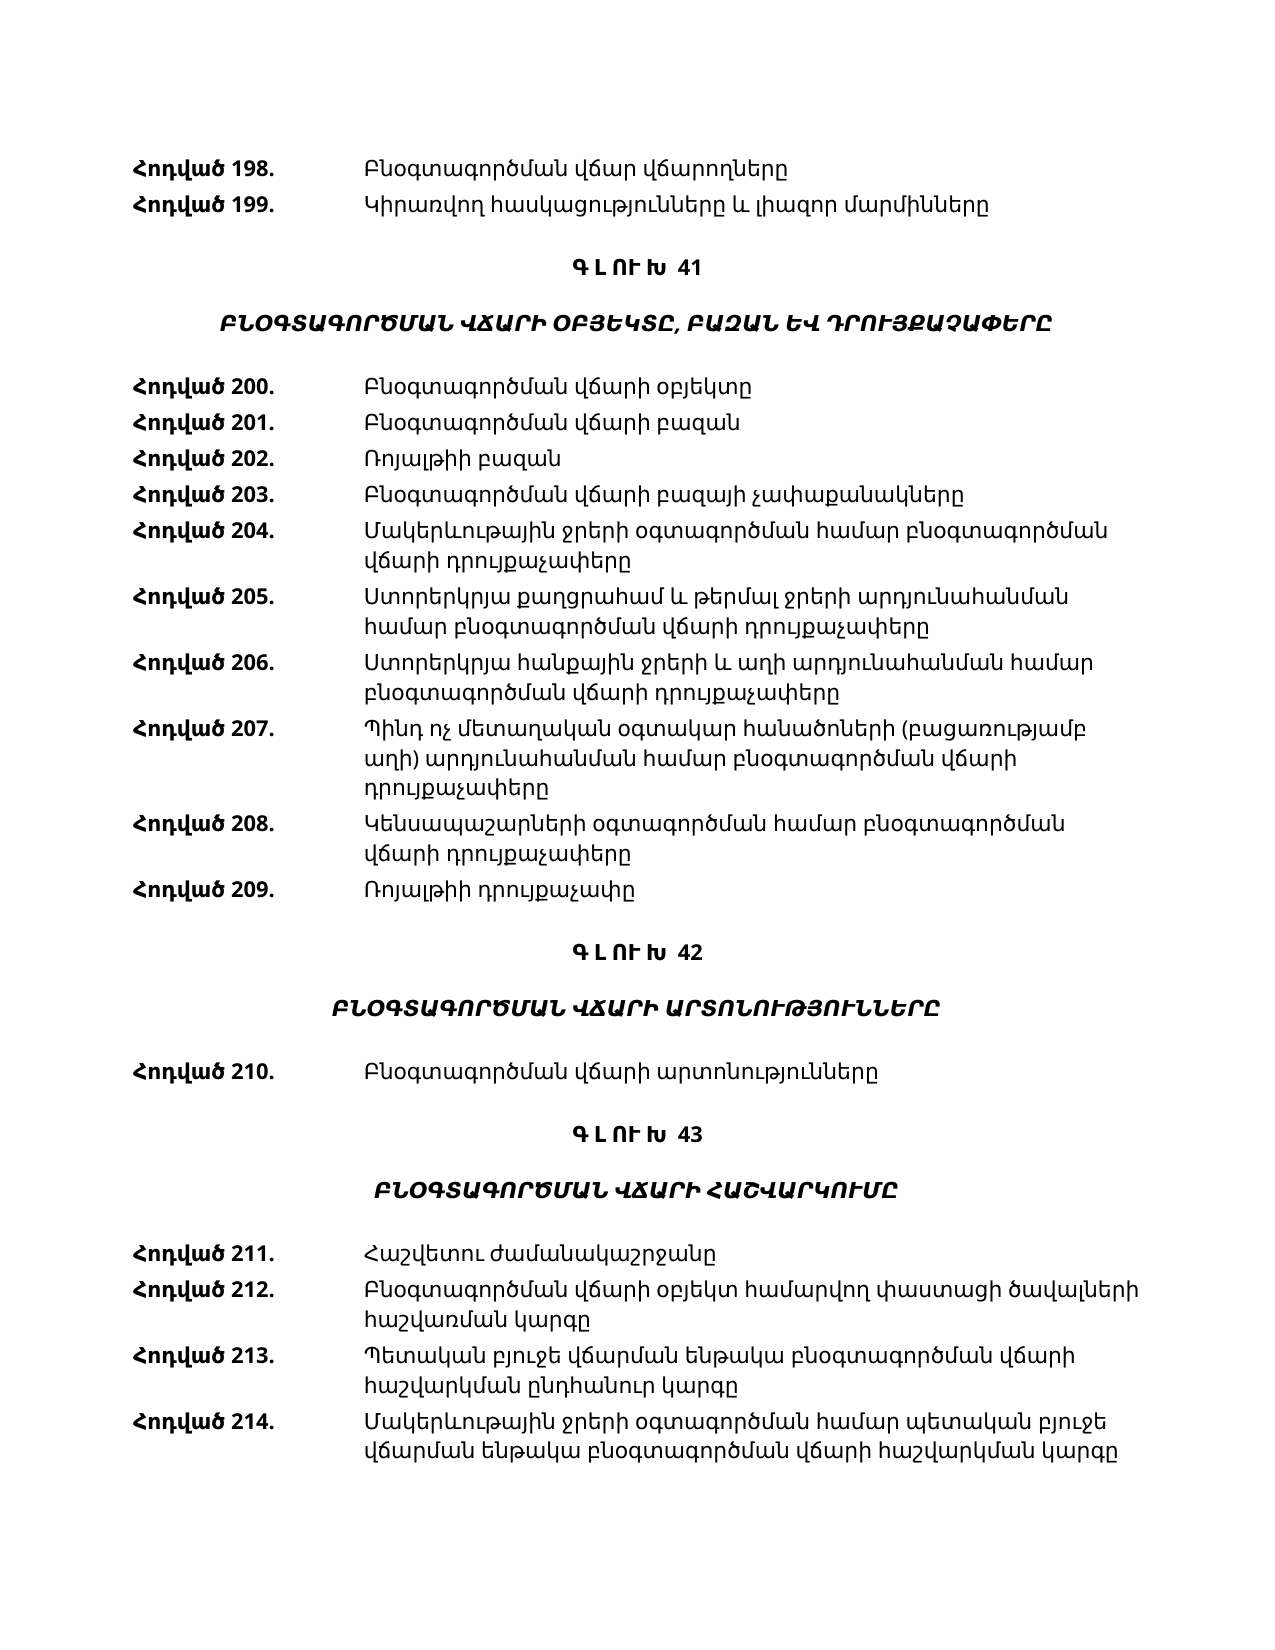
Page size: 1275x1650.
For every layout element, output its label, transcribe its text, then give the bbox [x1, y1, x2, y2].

table_cell Հոդված 209. [130, 871, 360, 907]
table_cell Բնօգտագործման վճարի օբյեկտը [360, 368, 1145, 404]
table_cell Կիրառվող հասկացությունները և լիազոր մարմինները [360, 186, 1145, 222]
table_cell Գ Լ ՈՒ Խ 43 ԲՆՕԳՏԱԳՈՐԾՄԱՆ ՎՃԱՐԻ ՀԱՇՎԱՐԿՈՒՄԸ [130, 1089, 1145, 1235]
table_cell Բնօգտագործման վճար վճարողները [360, 150, 1145, 186]
table_cell Մակերևութային ջրերի օգտագործման համար բնօգտագործման վճարի դրույքաչափերը [360, 512, 1145, 578]
table_cell Բնօգտագործման վճարի բազան [360, 404, 1145, 440]
table_cell Ստորերկրյա հանքային ջրերի և աղի արդյունահանման համար բնօգտագործման վճարի դրույքաչափերը [360, 644, 1145, 709]
table_cell Հաշվետու ժամանակաշրջանը [360, 1235, 1145, 1271]
table_cell Հոդված 204. [130, 512, 360, 578]
table_cell Բնօգտագործման վճարի օբյեկտ համարվող փաստացի ծավալների հաշվառման կարգը [360, 1271, 1145, 1337]
table_cell Մակերևութային ջրերի օգտագործման համար պետական բյուջե վճարման ենթակա բնօգտագործման վճարի հաշվարկման կարգը [360, 1403, 1145, 1468]
table_cell Կենսապաշարների օգտագործման համար բնօգտագործման վճարի դրույքաչափերը [360, 805, 1145, 871]
table_cell Գ Լ ՈՒ Խ 42 ԲՆՕԳՏԱԳՈՐԾՄԱՆ ՎՃԱՐԻ ԱՐՏՈՆՈՒԹՅՈՒՆՆԵՐԸ [130, 907, 1145, 1053]
table_cell Հոդված 208. [130, 805, 360, 871]
table_cell Հոդված 207. [130, 710, 360, 805]
table_cell Հոդված 212. [130, 1271, 360, 1337]
table_cell Հոդված 198. [130, 150, 360, 186]
table_cell Գ Լ ՈՒ Խ 41 ԲՆՕԳՏԱԳՈՐԾՄԱՆ ՎՃԱՐԻ ՕԲՅԵԿՏԸ, ԲԱԶԱՆ ԵՎ ԴՐՈՒՅՔԱՉԱՓԵՐԸ [130, 222, 1145, 368]
table_cell Հոդված 203. [130, 476, 360, 512]
table_cell Պինդ ոչ մետաղական օգտակար հանածոների (բացառությամբ աղի) արդյունահանման համար բնօգտագործման վճարի դրույքաչափերը [360, 710, 1145, 805]
table_cell Ռոյալթիի բազան [360, 440, 1145, 476]
table_cell Հոդված 205. [130, 578, 360, 644]
table_cell Հոդված 199. [130, 186, 360, 222]
table_cell Հոդված 213. [130, 1337, 360, 1402]
table_cell Հոդված 210. [130, 1053, 360, 1089]
table_cell Ռոյալթիի դրույքաչափը [360, 871, 1145, 907]
table_cell Հոդված 214. [130, 1403, 360, 1468]
table_cell Բնօգտագործման վճարի արտոնությունները [360, 1053, 1145, 1089]
table_cell Հոդված 211. [130, 1235, 360, 1271]
table_cell Հոդված 202. [130, 440, 360, 476]
table_cell Հոդված 200. [130, 368, 360, 404]
table_cell Հոդված 206. [130, 644, 360, 709]
table_cell Հոդված 201. [130, 404, 360, 440]
table_cell Ստորերկրյա քաղցրահամ և թերմալ ջրերի արդյունահանման համար բնօգտագործման վճարի դրույքաչափերը [360, 578, 1145, 644]
table_cell Բնօգտագործման վճարի բազայի չափաքանակները [360, 476, 1145, 512]
table_cell Պետական բյուջե վճարման ենթակա բնօգտագործման վճարի հաշվարկման ընդհանուր կարգը [360, 1337, 1145, 1402]
